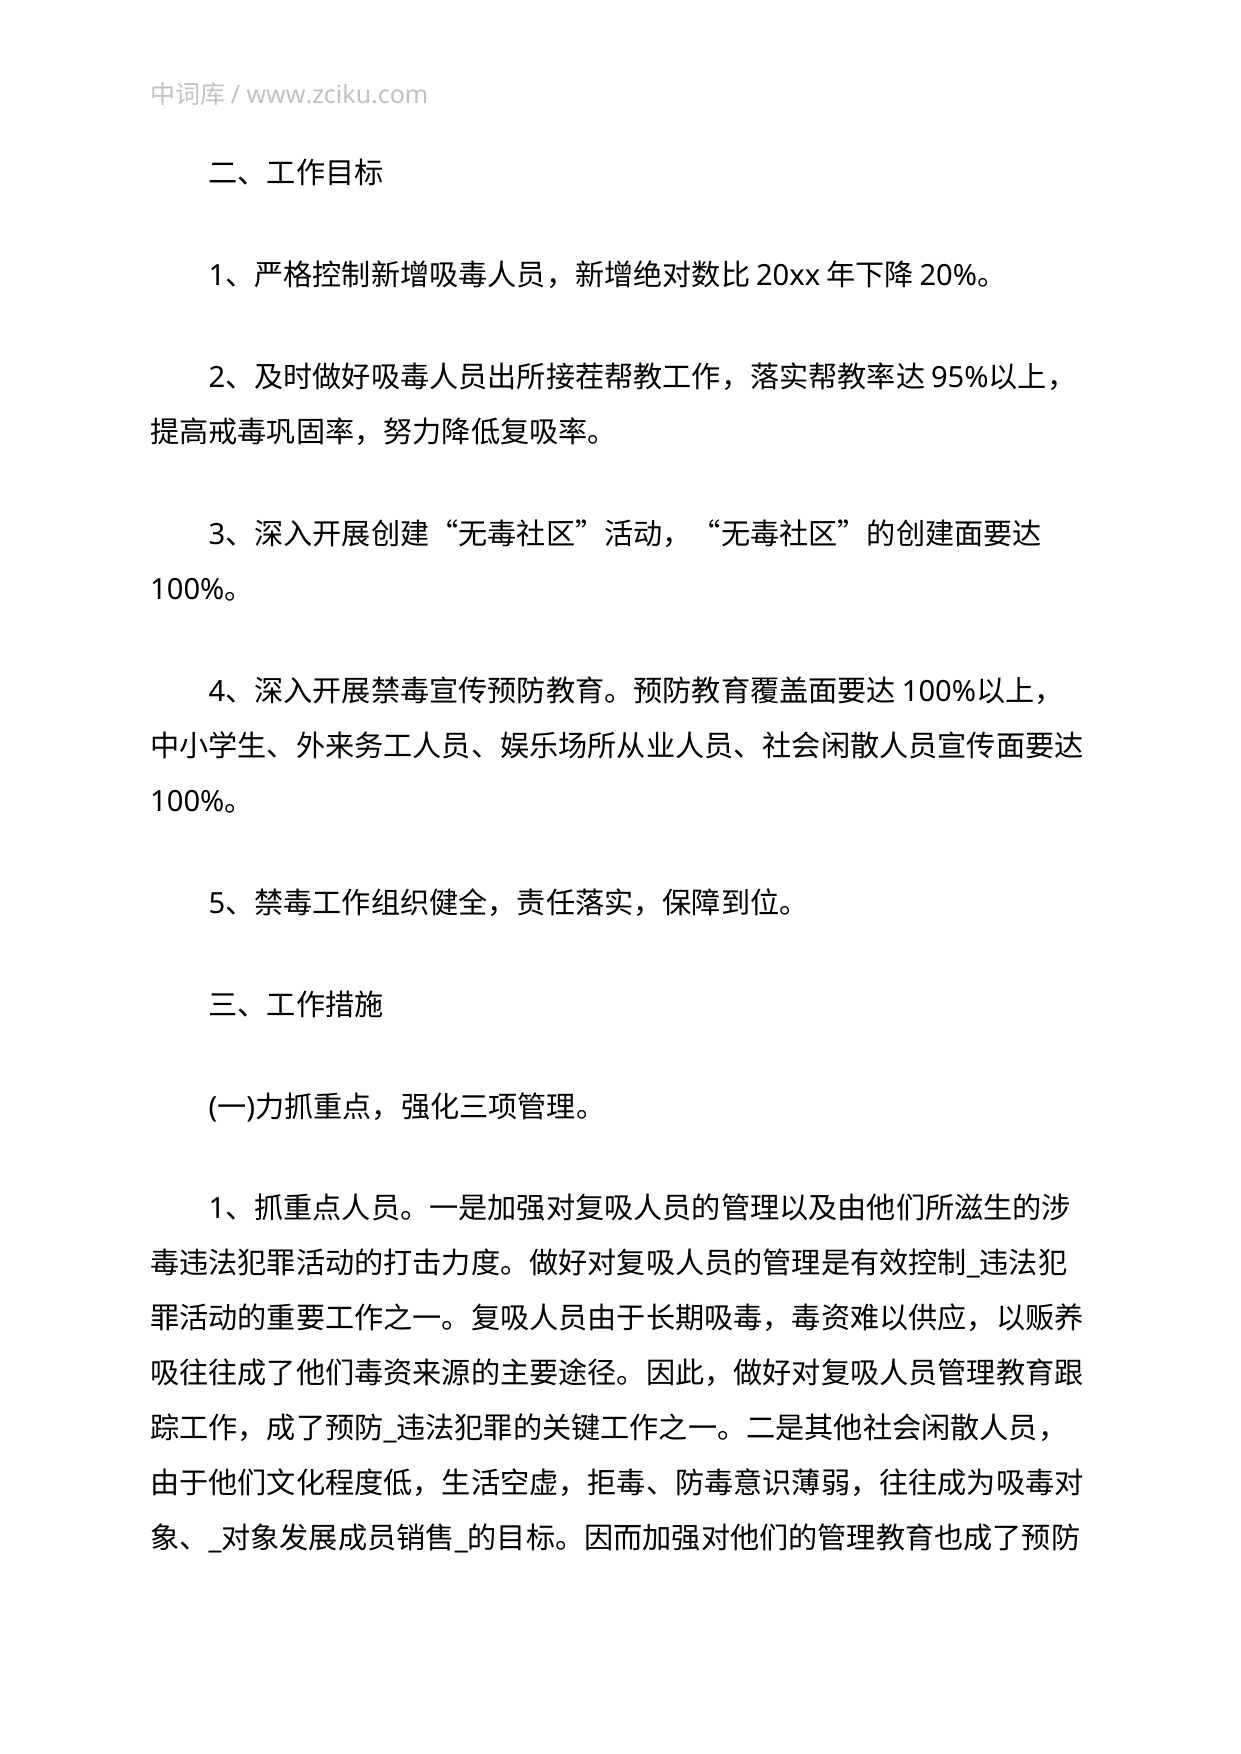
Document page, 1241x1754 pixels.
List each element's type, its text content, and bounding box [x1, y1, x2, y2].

text 1、严格控制新增吸毒人员，新增绝对数比20xx年下降20%。 [150, 252, 1090, 294]
text 3、深入开展创建“无毒社区”活动，“无毒社区”的创建面要达100%。 [150, 511, 1090, 608]
text 三、工作措施 [150, 981, 1090, 1024]
text 二、工作目标 [150, 150, 1090, 192]
text 4、深入开展禁毒宣传预防教育。预防教育覆盖面要达100%以上，中小学生、外来务工人员、娱乐场所从业人员、社会闲散人员宣传面要达100%。 [150, 667, 1090, 820]
text 5、禁毒工作组织健全，责任落实，保障到位。 [150, 879, 1090, 922]
text 2、及时做好吸毒人员出所接茬帮教工作，落实帮教率达95%以上，提高戒毒巩固率，努力降低复吸率。 [150, 354, 1090, 451]
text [150, 1185, 1090, 1557]
text (一)力抓重点，强化三项管理。 [150, 1083, 1090, 1126]
